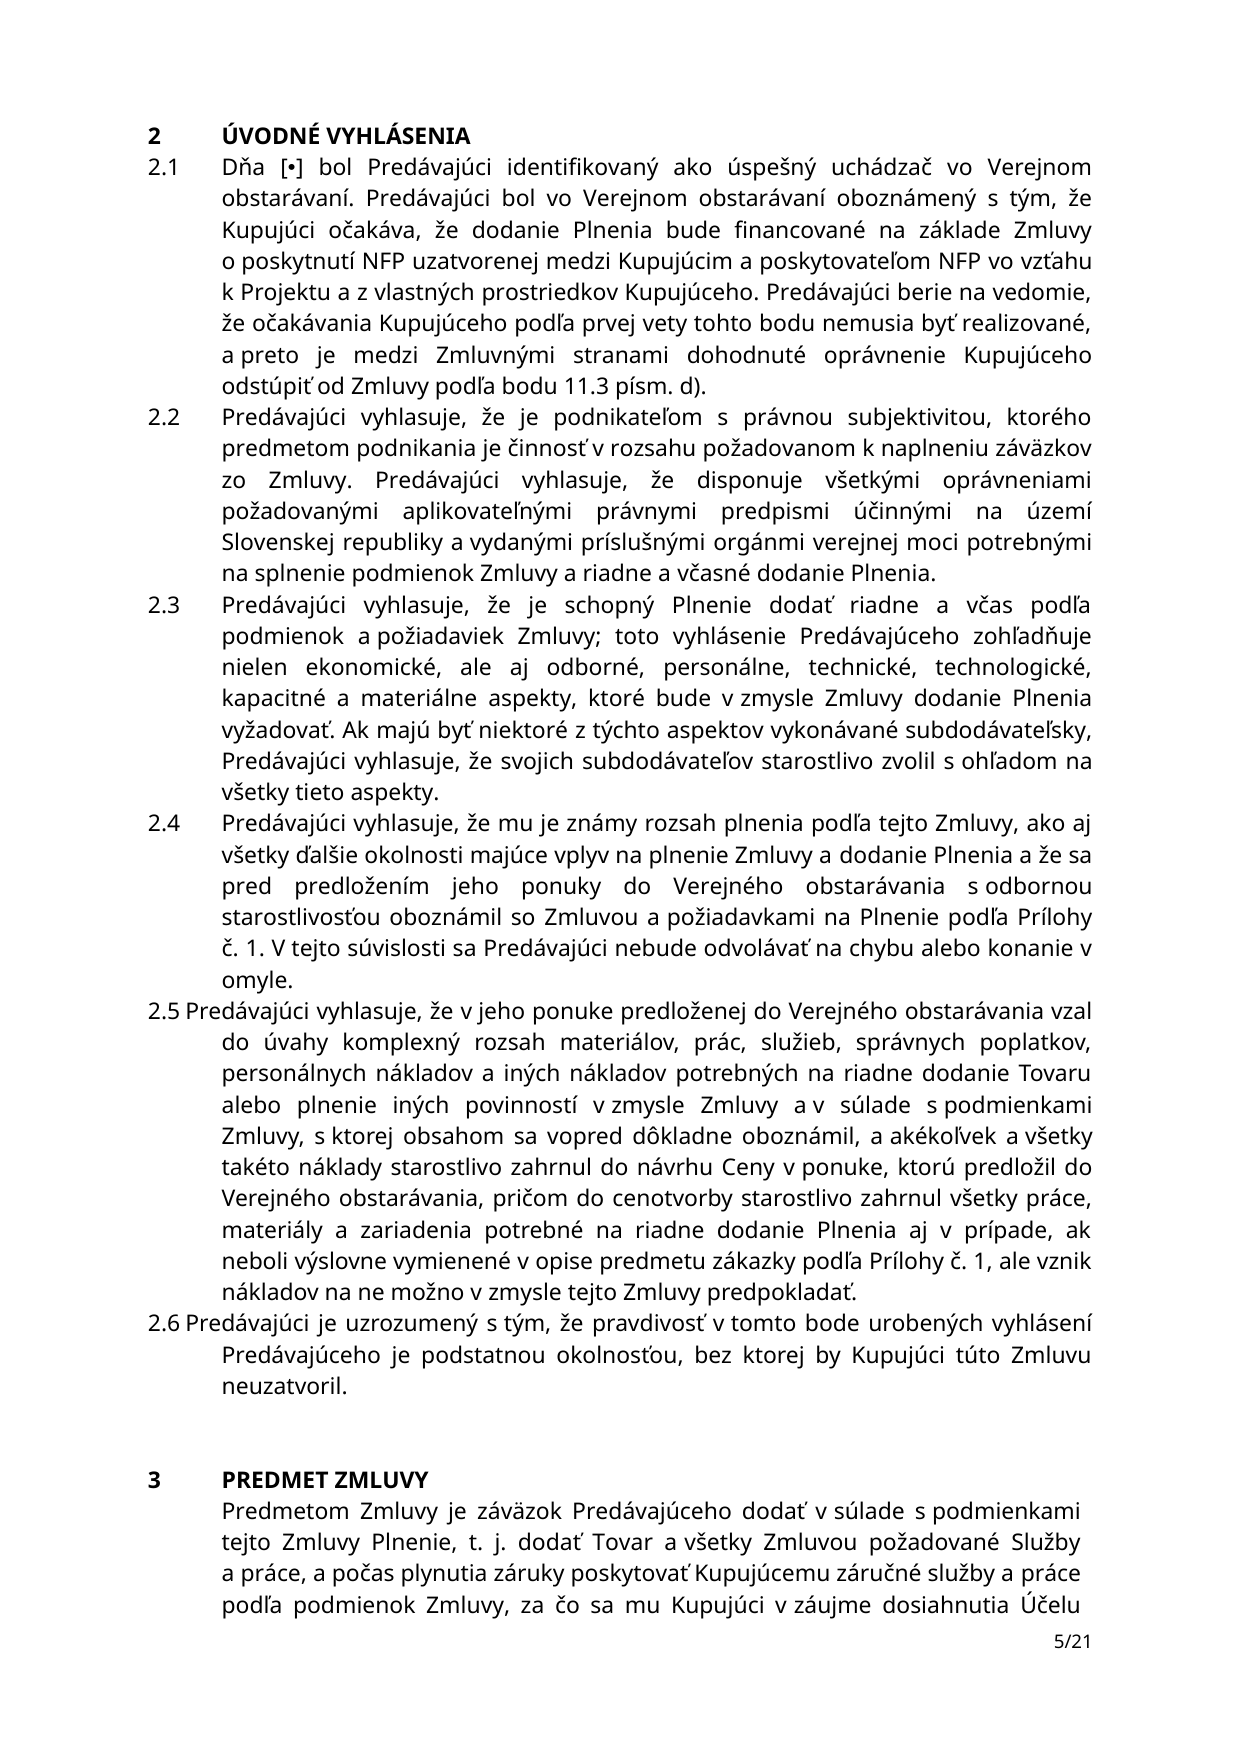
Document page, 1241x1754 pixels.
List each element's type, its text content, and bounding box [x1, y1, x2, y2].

text 2.3 Predávajúci vyhlasuje, že je schopný Plnenie dodať riadne a včas podľa podmienok a požiadaviek Zmluvy; toto vyhlásenie Predávajúceho zohľadňuje nielen ekonomické, ale aj odborné, personálne, technické, technologické, kapacitné a materiálne aspekty, ktoré bude v zmysle Zmluvy dodanie Plnenia vyžadovať. Ak majú byť niektoré z týchto aspektov vykonávané subdodávateľsky, Predávajúci vyhlasuje, že svojich subdodávateľov starostlivo zvolil s ohľadom na všetky tieto aspekty. [148, 589, 1093, 807]
text 2.2 Predávajúci vyhlasuje, že je podnikateľom s právnou subjektivitou, ktorého predmetom podnikania je činnosť v rozsahu požadovanom k naplneniu záväzkov zo Zmluvy. Predávajúci vyhlasuje, že disponuje všetkými oprávneniami požadovanými aplikovateľnými právnymi predpismi účinnými na území Slovenskej republiky a vydanými príslušnými orgánmi verejnej moci potrebnými na splnenie podmienok Zmluvy a riadne a včasné dodanie Plnenia. [148, 401, 1093, 589]
text 3 PREDMET ZMLUVY [148, 1464, 1093, 1495]
list 2.5 Predávajúci vyhlasuje, že v jeho ponuke predloženej do Verejného obstarávania vzal do úvahy komplexný rozsah materiálov, prác, služieb, správnych poplatkov, personálnych nákladov a iných nákladov potrebných na riadne dodanie Tovaru alebo plnenie iných povinností v zmysle Zmluvy a v súlade s podmienkami Zmluvy, s ktorej obsahom sa vopred dôkladne oboznámil, a akékoľvek a všetky takéto náklady starostlivo zahrnul do návrhu Ceny v ponuke, ktorú predložil do Verejného obstarávania, pričom do cenotvorby starostlivo zahrnul všetky práce, materiály a zariadenia potrebné na riadne dodanie Plnenia aj v prípade, ak neboli výslovne vymienené v opise predmetu zákazky podľa Prílohy č. 1, ale vznik nákladov na ne možno v zmysle tejto Zmluvy predpokladať. [148, 995, 1093, 1307]
text 2.4 Predávajúci vyhlasuje, že mu je známy rozsah plnenia podľa tejto Zmluvy, ako aj všetky ďalšie okolnosti majúce vplyv na plnenie Zmluvy a dodanie Plnenia a že sa pred predložením jeho ponuky do Verejného obstarávania s odbornou starostlivosťou oboznámil so Zmluvou a požiadavkami na Plnenie podľa Prílohy č. 1. V tejto súvislosti sa Predávajúci nebude odvolávať na chybu alebo konanie v omyle. [148, 807, 1093, 995]
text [148, 1495, 1081, 1620]
text 2.1 Dňa [] bol Predávajúci identifikovaný ako úspešný uchádzač vo Verejnom obstarávaní. Predávajúci bol vo Verejnom obstarávaní oboznámený s tým, že Kupujúci očakáva, že dodanie Plnenia bude financované na základe Zmluvy o poskytnutí NFP uzatvorenej medzi Kupujúcim a poskytovateľom NFP vo vzťahu k Projektu a z vlastných prostriedkov Kupujúceho. Predávajúci berie na vedomie, že očakávania Kupujúceho podľa prvej vety tohto bodu nemusia byť realizované, a preto je medzi Zmluvnými stranami dohodnuté oprávnenie Kupujúceho odstúpiť od Zmluvy podľa bodu 11.3 písm. d). [148, 151, 1093, 401]
text 2 ÚVODNÉ VYHLÁSENIA [148, 120, 1093, 151]
list 2.6 Predávajúci je uzrozumený s tým, že pravdivosť v tomto bode urobených vyhlásení Predávajúceho je podstatnou okolnosťou, bez ktorej by Kupujúci túto Zmluvu neuzatvoril. [148, 1307, 1093, 1401]
